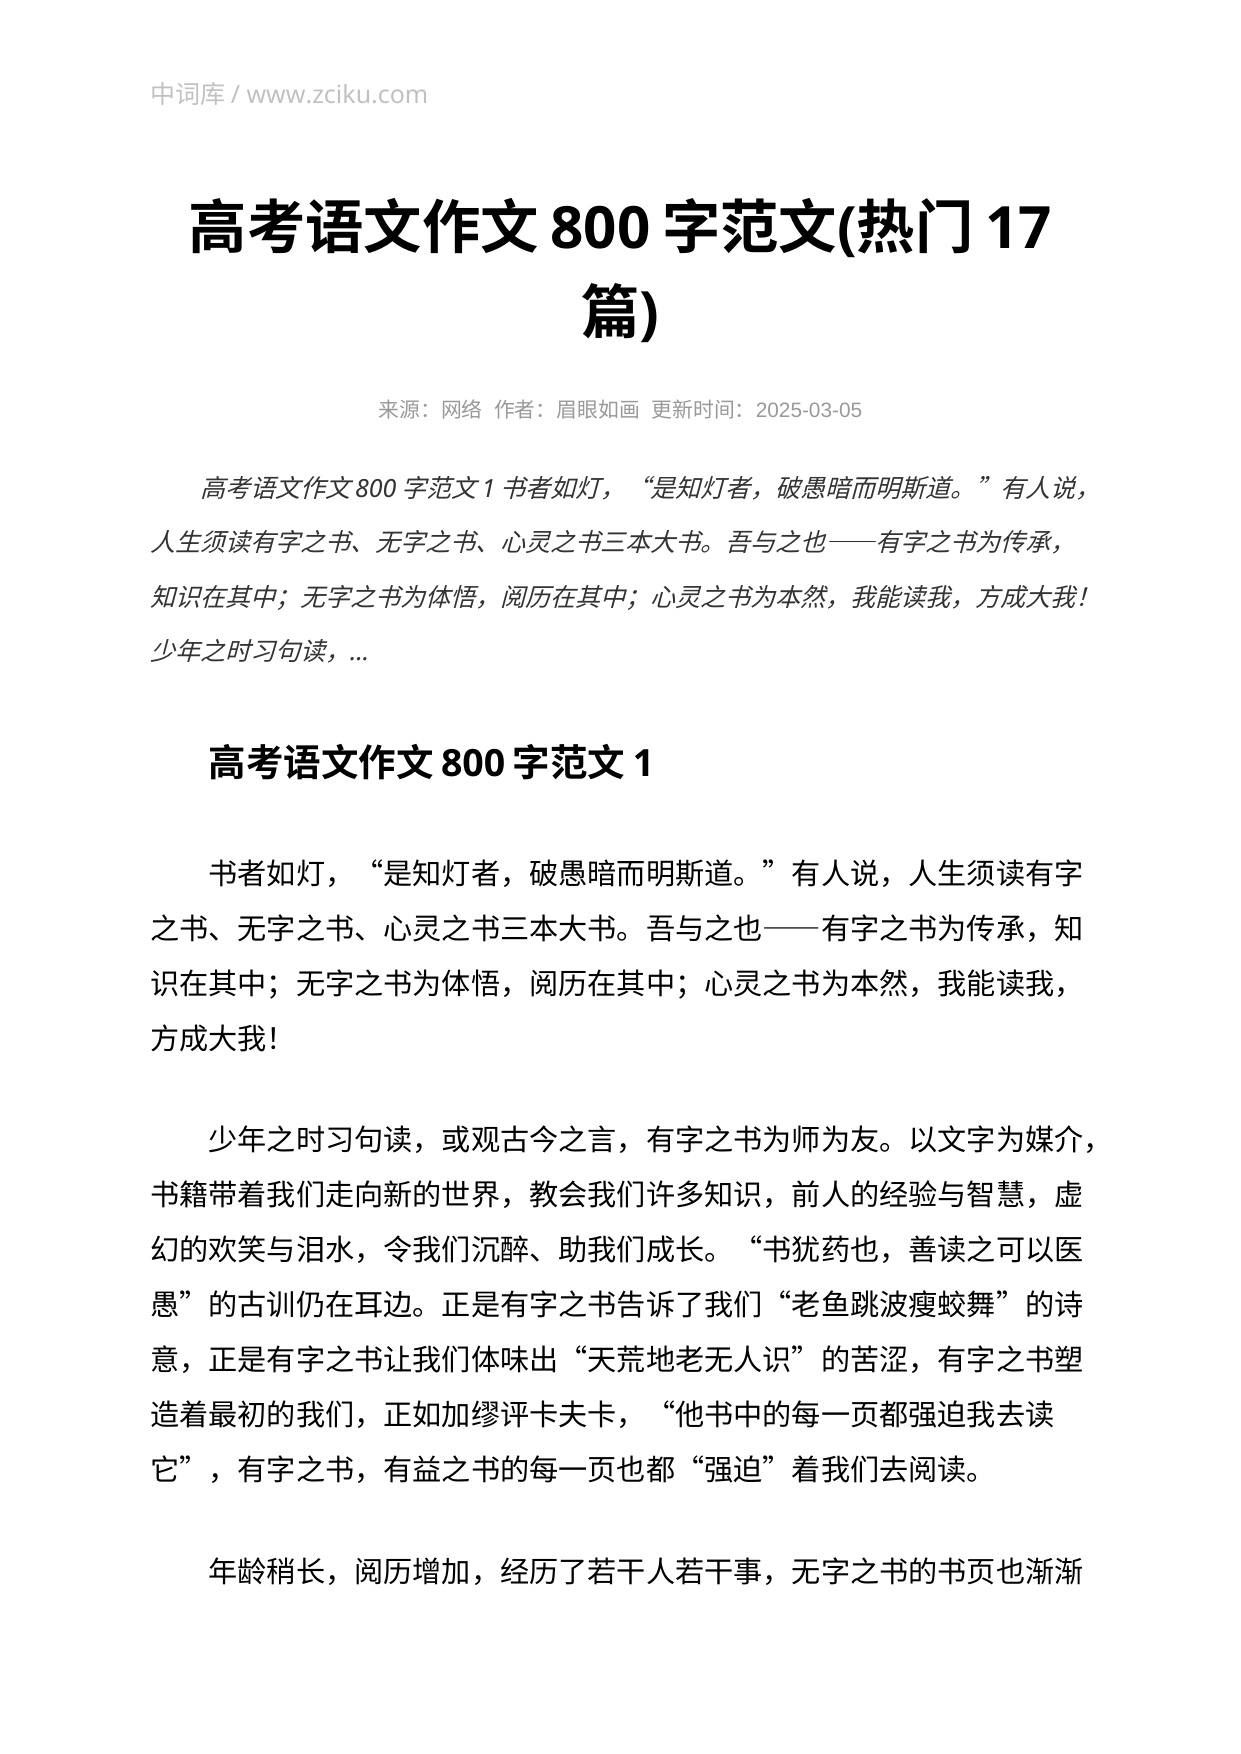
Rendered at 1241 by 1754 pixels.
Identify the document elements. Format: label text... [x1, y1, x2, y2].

text 高考语文作文800字范文1书者如灯，“是知灯者，破愚暗而明斯道。”有人说，人生须读有字之书、无字之书、心灵之书三本大书。吾与之也——有字之书为传承，知识在其中；无字之书为体悟，阅历在其中；心灵之书为本然，我能读我，方成大我！少年之时习句读，... [150, 468, 1090, 668]
text 少年之时习句读，或观古今之言，有字之书为师为友。以文字为媒介，书籍带着我们走向新的世界，教会我们许多知识，前人的经验与智慧，虚幻的欢笑与泪水，令我们沉醉、助我们成长。“书犹药也，善读之可以医愚”的古训仍在耳边。正是有字之书告诉了我们“老鱼跳波瘦蛟舞”的诗意，正是有字之书让我们体味出“天荒地老无人识”的苦涩，有字之书塑造着最初的我们，正如加缪评卡夫卡，“他书中的每一页都强迫我去读它”，有字之书，有益之书的每一页也都“强迫”着我们去阅读。 [150, 1117, 1090, 1489]
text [150, 1548, 1090, 1590]
text 书者如灯，“是知灯者，破愚暗而明斯道。”有人说，人生须读有字之书、无字之书、心灵之书三本大书。吾与之也——有字之书为传承，知识在其中；无字之书为体悟，阅历在其中；心灵之书为本然，我能读我，方成大我！ [150, 851, 1090, 1057]
text 来源：网络 作者：眉眼如画 更新时间：2025-03-05 [150, 398, 1090, 422]
text 高考语文作文800字范文1 [150, 733, 1090, 787]
subtitle 高考语文作文800字范文(热门17篇) [150, 181, 1090, 351]
